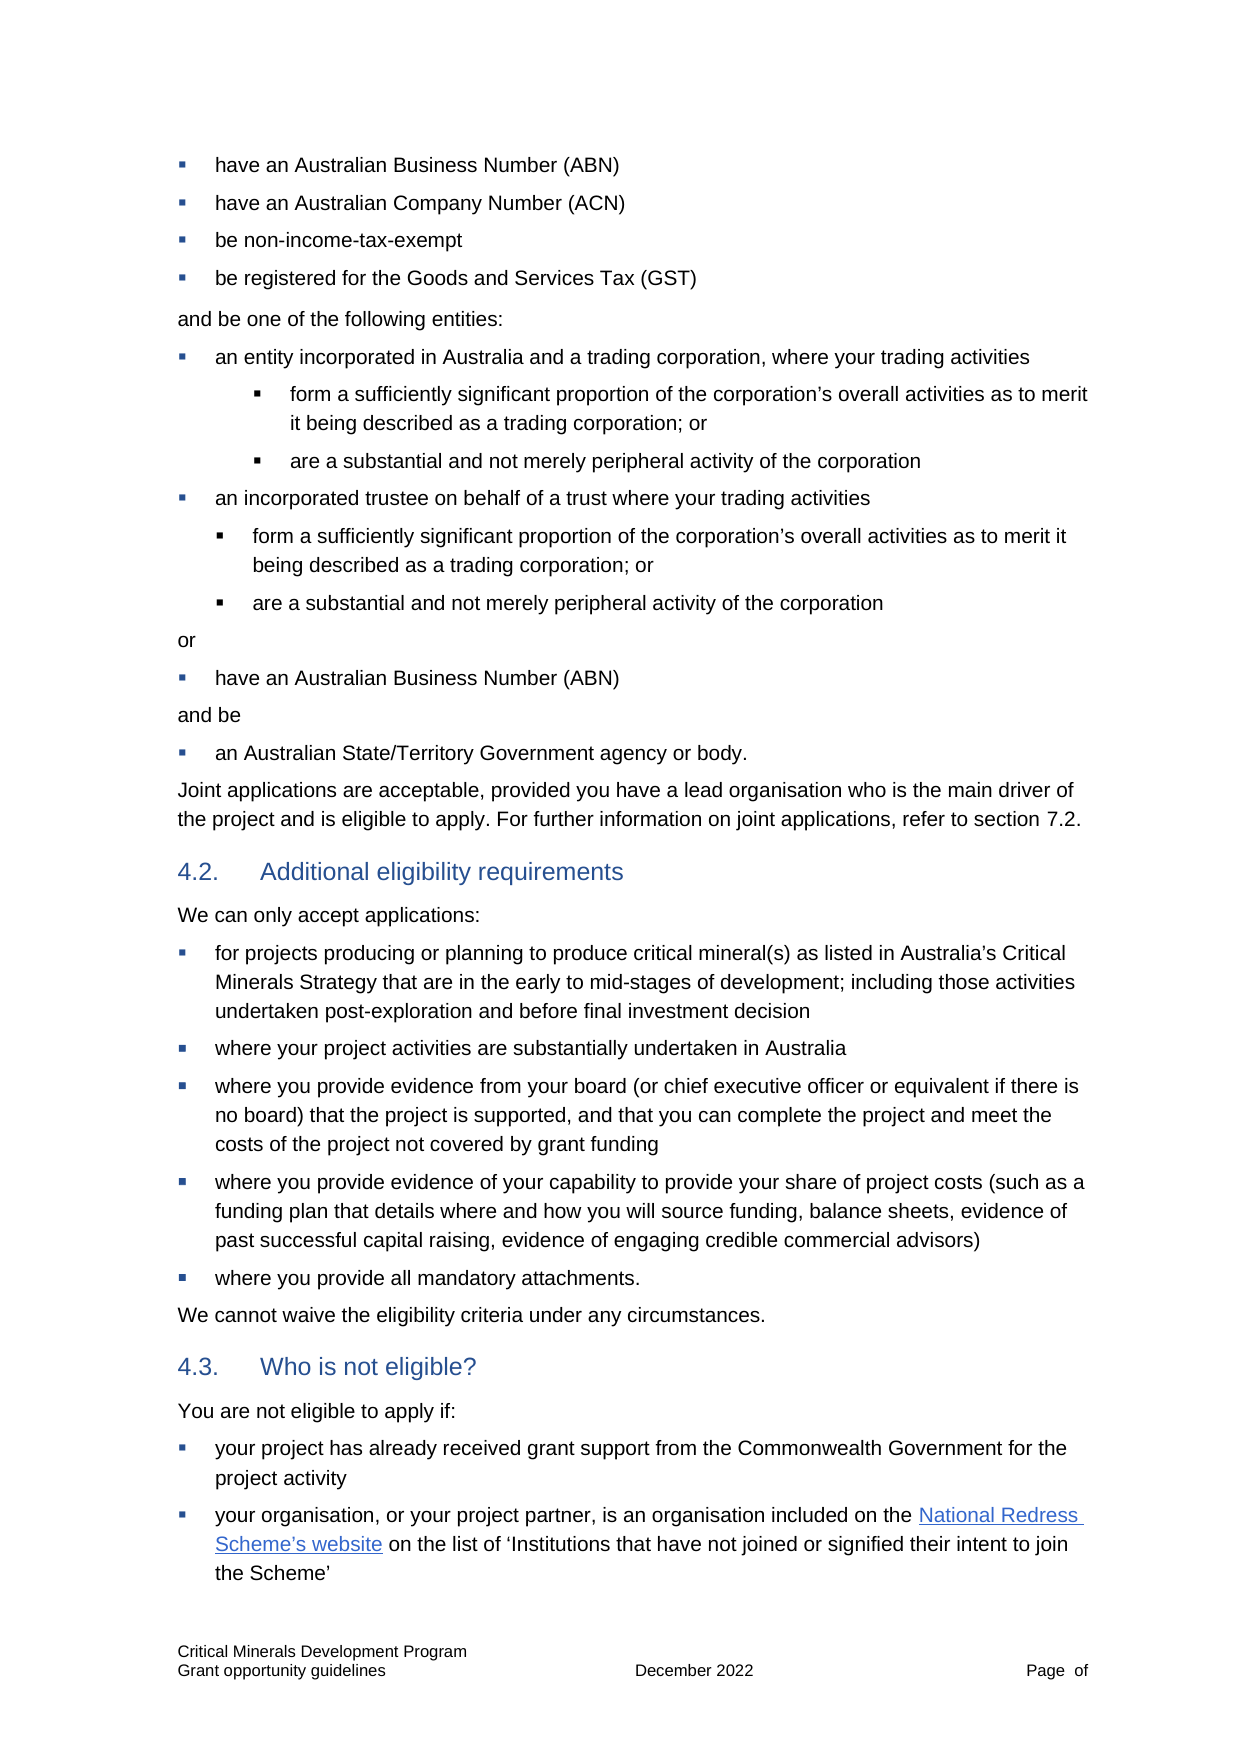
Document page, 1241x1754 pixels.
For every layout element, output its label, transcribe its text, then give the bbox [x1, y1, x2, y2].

list have an Australian Company Number (ACN) [177, 185, 1092, 214]
list where you provide evidence from your board (or chief executive officer or equivalent if there is no board) that the project is supported, and that you can complete the project and meet the costs of the project not covered by grant funding [177, 1068, 1092, 1156]
subtitle Who is not eligible? [177, 1352, 1092, 1381]
list an incorporated trustee on behalf of a trust where your trading activities [177, 481, 1092, 510]
list where you provide evidence of your capability to provide your share of project costs (such as a funding plan that details where and how you will source funding, balance sheets, evidence of past successful capital raising, evidence of engaging credible commercial advisors) [177, 1164, 1092, 1252]
text and be one of the following entities: [177, 302, 1092, 331]
list be registered for the Goods and Services Tax (GST) [177, 260, 1092, 289]
list are a substantial and not merely peripheral activity of the corporation [252, 443, 1092, 473]
list form a sufficiently significant proportion of the corporation’s overall activities as to merit it being described as a trading corporation; or [215, 518, 1092, 577]
list have an Australian Business Number (ABN) [177, 660, 1092, 689]
list an entity incorporated in Australia and a trading corporation, where your trading activities [177, 339, 1092, 368]
list your organisation, or your project partner, is an organisation included on the National Redress Scheme’s website on the list of ‘Institutions that have not joined or signified their intent to join the Scheme’ [177, 1498, 1092, 1585]
list are a substantial and not merely peripheral activity of the corporation [215, 585, 1092, 614]
list where you provide all mandatory attachments. [177, 1260, 1092, 1289]
text You are not eligible to apply if: [177, 1393, 1092, 1423]
list be non-income-tax-exempt [177, 223, 1092, 252]
text Joint applications are acceptable, provided you have a lead organisation who is the main driver of the project and is eligible to apply. For further information on joint applications, refer to section 7.2. [177, 773, 1092, 831]
list or [177, 623, 1092, 652]
list form a sufficiently significant proportion of the corporation’s overall activities as to merit it being described as a trading corporation; or [252, 377, 1092, 435]
list your project has already received grant support from the Commonwealth Government for the project activity [177, 1431, 1092, 1489]
list an Australian State/Territory Government agency or body. [177, 735, 1092, 764]
list where your project activities are substantially undertaken in Australia [177, 1031, 1092, 1060]
list have an Australian Business Number (ABN) [177, 148, 1092, 177]
list for projects producing or planning to produce critical mineral(s) as listed in Australia’s Critical Minerals Strategy that are in the early to mid-stages of development; including those activities undertaken post-exploration and before final investment decision [177, 935, 1092, 1023]
list and be [177, 698, 1092, 727]
subtitle Additional eligibility requirements [177, 856, 1092, 885]
text We can only accept applications: [177, 898, 1092, 927]
list We cannot waive the eligibility criteria under any circumstances. [177, 1298, 1092, 1327]
